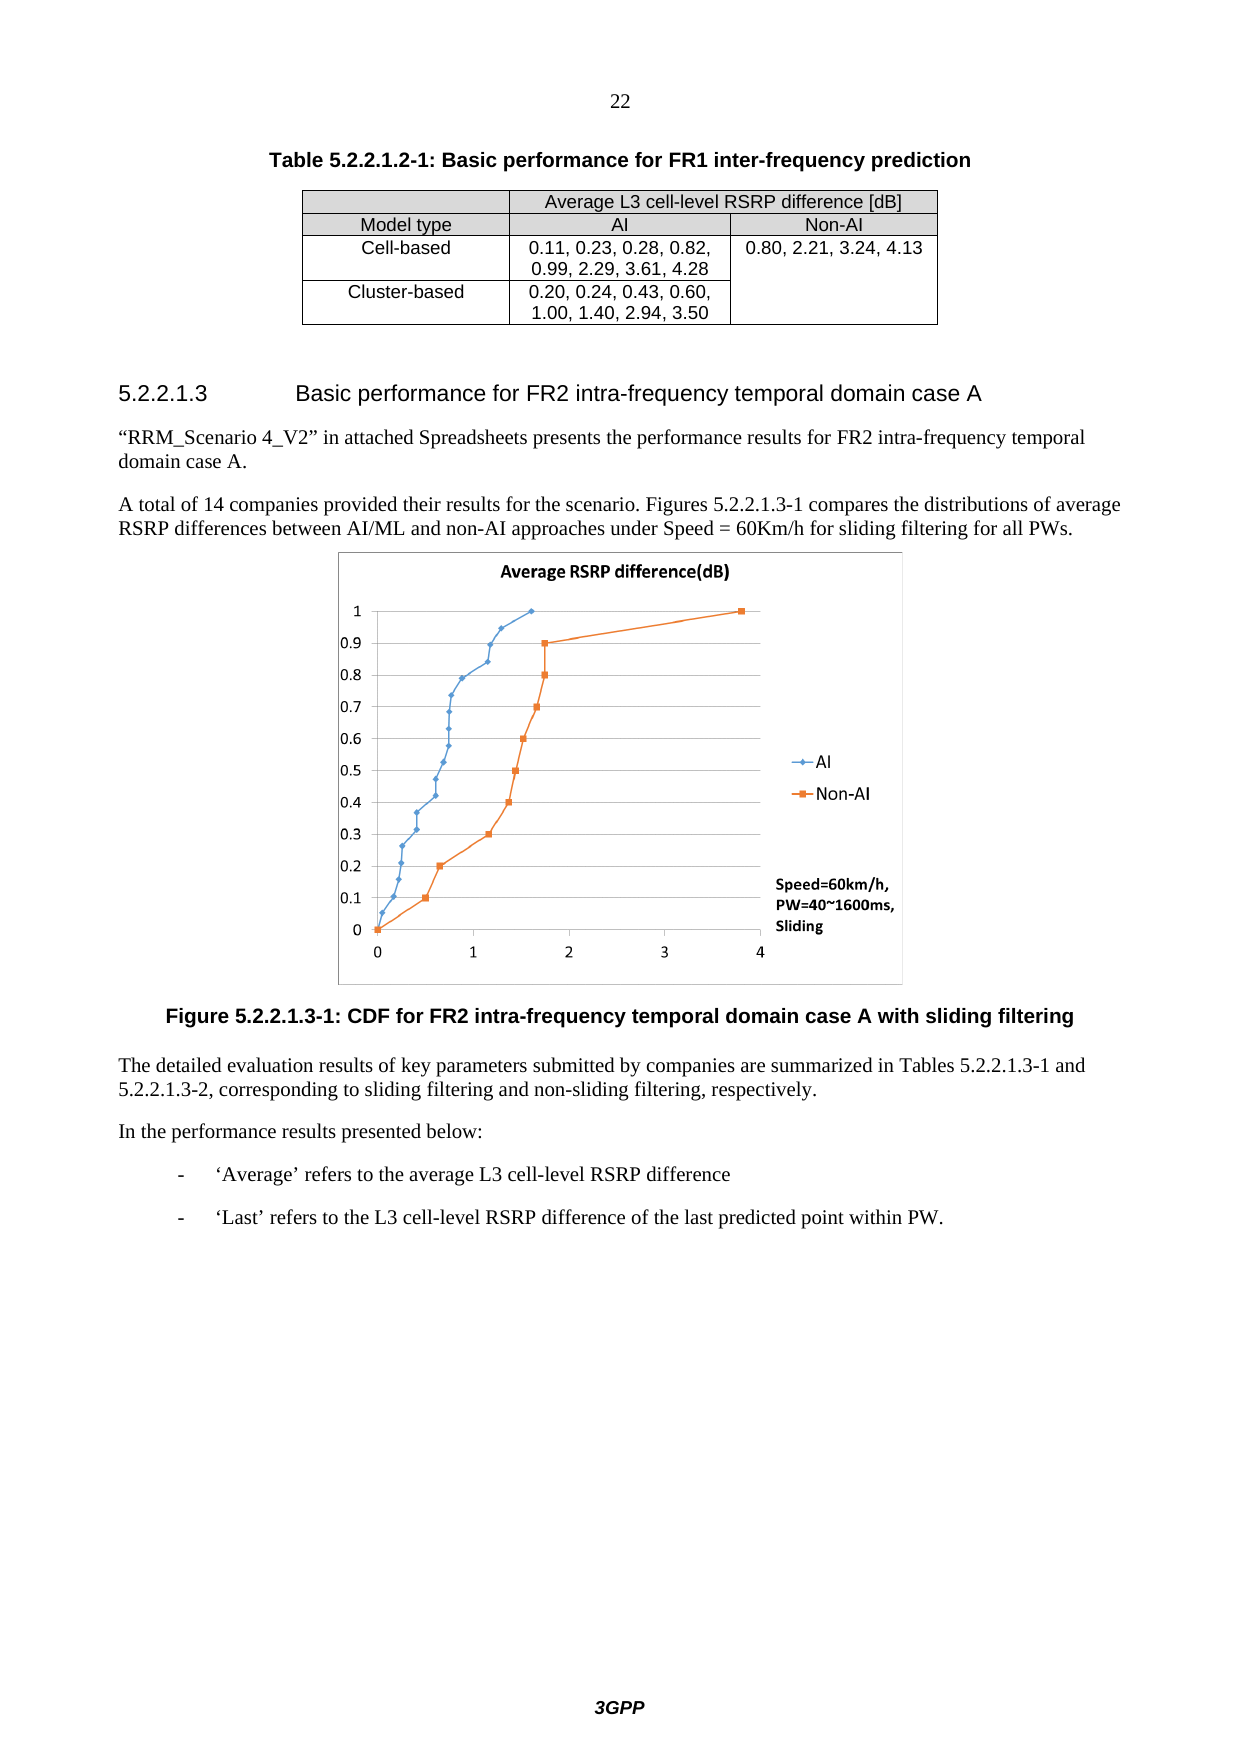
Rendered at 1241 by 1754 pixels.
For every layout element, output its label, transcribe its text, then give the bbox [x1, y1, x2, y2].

text In the performance results presented below: [118, 1119, 1122, 1143]
table_cell 0.20, 0.24, 0.43, 0.60, 1.00, 1.40, 2.94, 3.50 [510, 281, 730, 324]
text “RRM_Scenario 4_V2” in attached Spreadsheets presents the performance results for FR2 intra-frequency temporal domain case A. [118, 425, 1122, 473]
table_cell Cluster-based [303, 281, 509, 324]
text Figure 5.2.2.1.3-1: CDF for FR2 intra-frequency temporal domain case A with sliding filtering [118, 1004, 1122, 1028]
table_header Average L3 cell-level RSRP difference [dB] [510, 191, 937, 213]
table_cell Non-AI [731, 214, 937, 235]
table_cell 0.11, 0.23, 0.28, 0.82, 0.99, 2.29, 3.61, 4.28 [510, 236, 730, 279]
list ‘Last’ refers to the L3 cell-level RSRP difference of the last predicted point within PW. [177, 1205, 1122, 1229]
text A total of 14 companies provided their results for the scenario. Figures 5.2.2.1.3-1 compares the distributions of average RSRP differences between AI/ML and non-AI approaches under Speed = 60Km/h for sliding filtering for all PWs. [118, 492, 1122, 540]
table_cell 0.80, 2.21, 3.24, 4.13 [731, 236, 937, 324]
table_cell Model type [303, 214, 509, 235]
table_cell AI [510, 214, 730, 235]
text The detailed evaluation results of key parameters submitted by companies are summarized in Tables 5.2.2.1.3-1 and 5.2.2.1.3-2, corresponding to sliding filtering and non-sliding filtering, respectively. [118, 1053, 1122, 1101]
table_cell Cell-based [303, 236, 509, 279]
text Table 5.2.2.1.2-1: Basic performance for FR1 inter-frequency prediction [118, 147, 1122, 171]
subtitle 5.2.2.1.3 Basic performance for FR2 intra-frequency temporal domain case A [118, 380, 1122, 406]
picture [338, 552, 903, 985]
list ‘Average’ refers to the average L3 cell-level RSRP difference [177, 1162, 1122, 1186]
table_header [303, 191, 509, 213]
